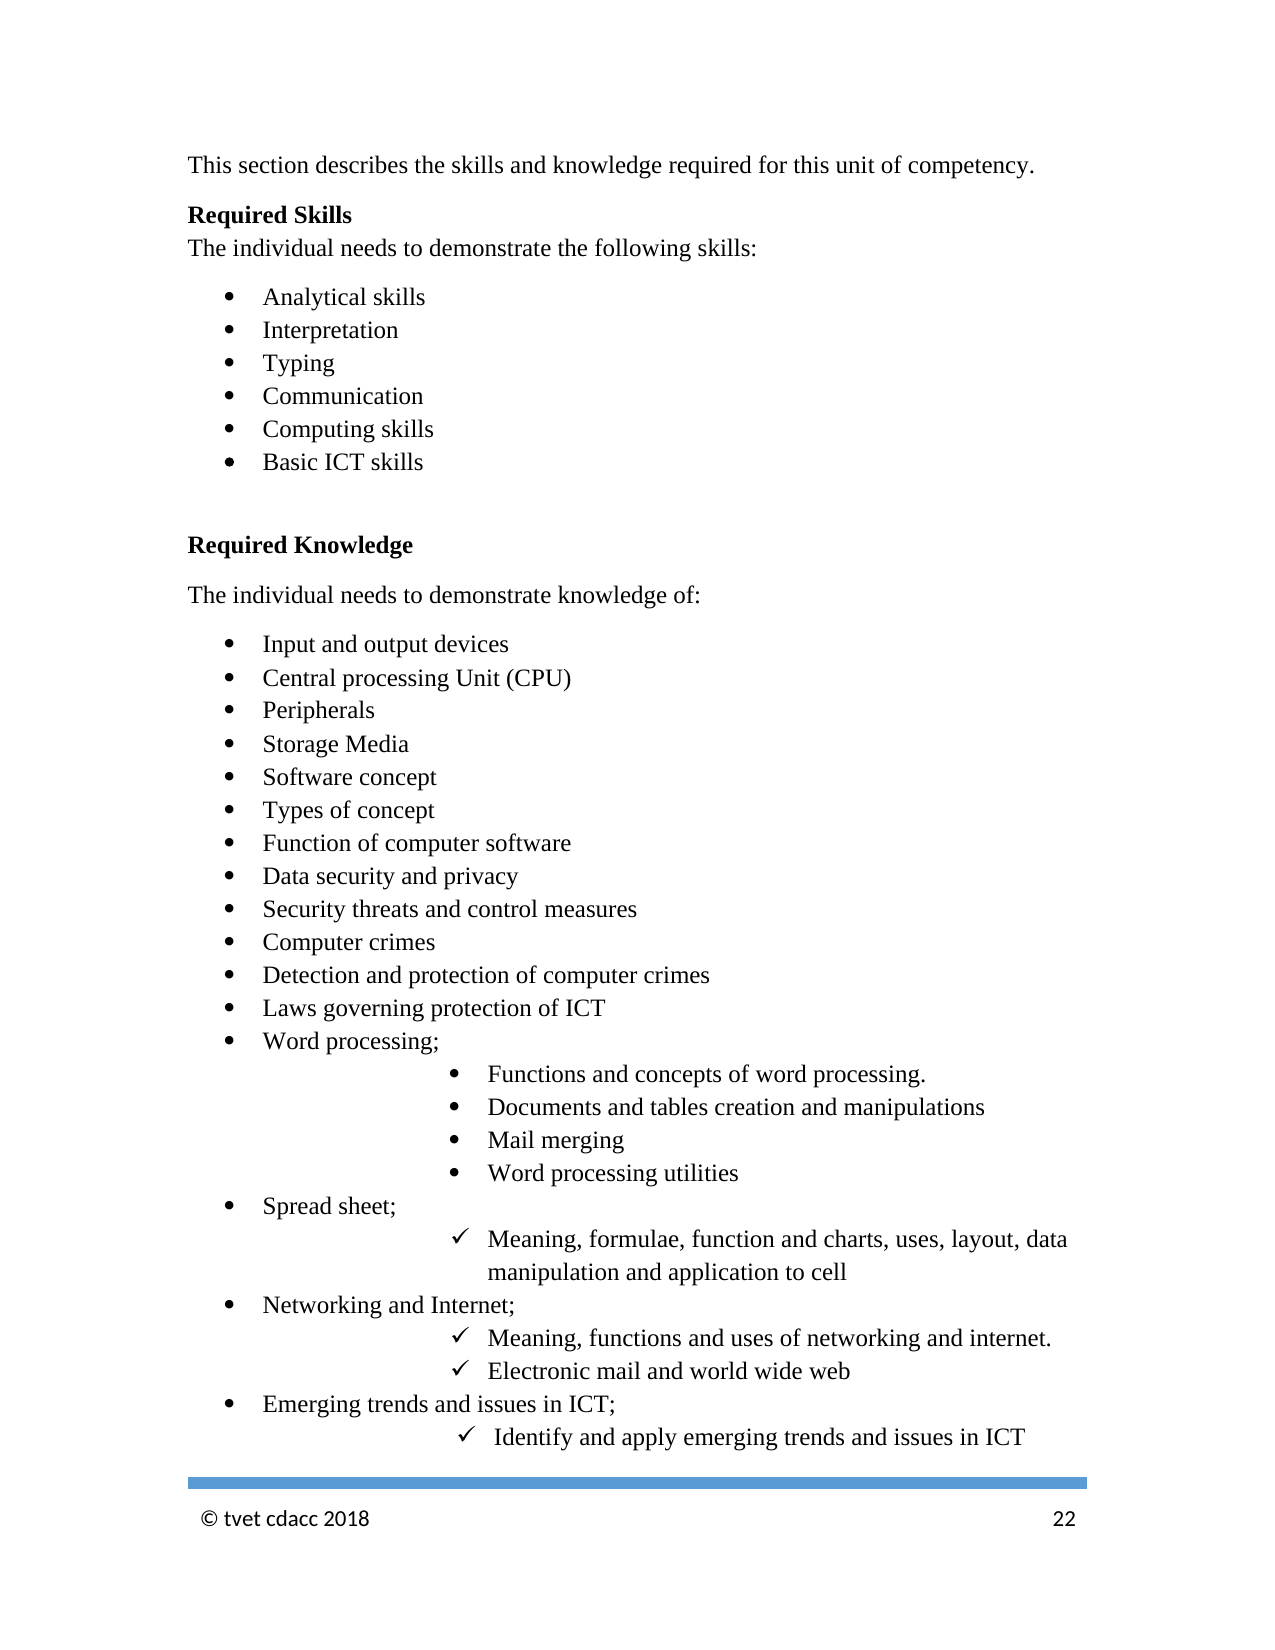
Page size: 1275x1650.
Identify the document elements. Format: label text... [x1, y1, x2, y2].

list Spread sheet; [225, 1191, 1087, 1220]
list Peripherals [225, 696, 1087, 724]
list Types of concept [225, 795, 1087, 823]
list Laws governing protection of ICT [225, 993, 1087, 1022]
list Functions and concepts of word processing. [450, 1059, 1087, 1088]
text The individual needs to demonstrate the following skills: [187, 233, 1087, 261]
list Analytical skills [225, 282, 1087, 311]
list Identify and apply emerging trends and issues in ICT [456, 1422, 1087, 1451]
list Word processing utilities [450, 1158, 1087, 1187]
text This section describes the skills and knowledge required for this unit of competency. [187, 150, 1087, 179]
list Basic ICT skills [225, 447, 1087, 476]
list Central processing Unit (CPU) [225, 663, 1087, 691]
list Computer crimes [225, 927, 1087, 956]
list Data security and privacy [225, 861, 1087, 889]
list Emerging trends and issues in ICT; [225, 1389, 1087, 1418]
list Meaning, functions and uses of networking and internet. [450, 1323, 1087, 1352]
list Function of computer software [225, 828, 1087, 856]
list Documents and tables creation and manipulations [450, 1092, 1087, 1121]
text The individual needs to demonstrate knowledge of: [187, 580, 1087, 609]
list Software concept [225, 762, 1087, 790]
list Communication [225, 381, 1087, 410]
list Word processing; [225, 1026, 1087, 1054]
text Required Knowledge [187, 530, 1087, 559]
list Networking and Internet; [225, 1290, 1087, 1319]
list Interpretation [225, 315, 1087, 344]
list Meaning, formulae, function and charts, uses, layout, data manipulation and application to cell [450, 1224, 1087, 1286]
list Security threats and control measures [225, 894, 1087, 922]
list Electronic mail and world wide web [450, 1356, 1087, 1385]
list Computing skills [225, 414, 1087, 443]
list Required Skills [187, 200, 1087, 228]
list Detection and protection of computer crimes [225, 960, 1087, 988]
list Typing [225, 348, 1087, 377]
list Storage Media [225, 729, 1087, 757]
list Input and output devices [225, 629, 1087, 658]
list Mail merging [450, 1125, 1087, 1154]
